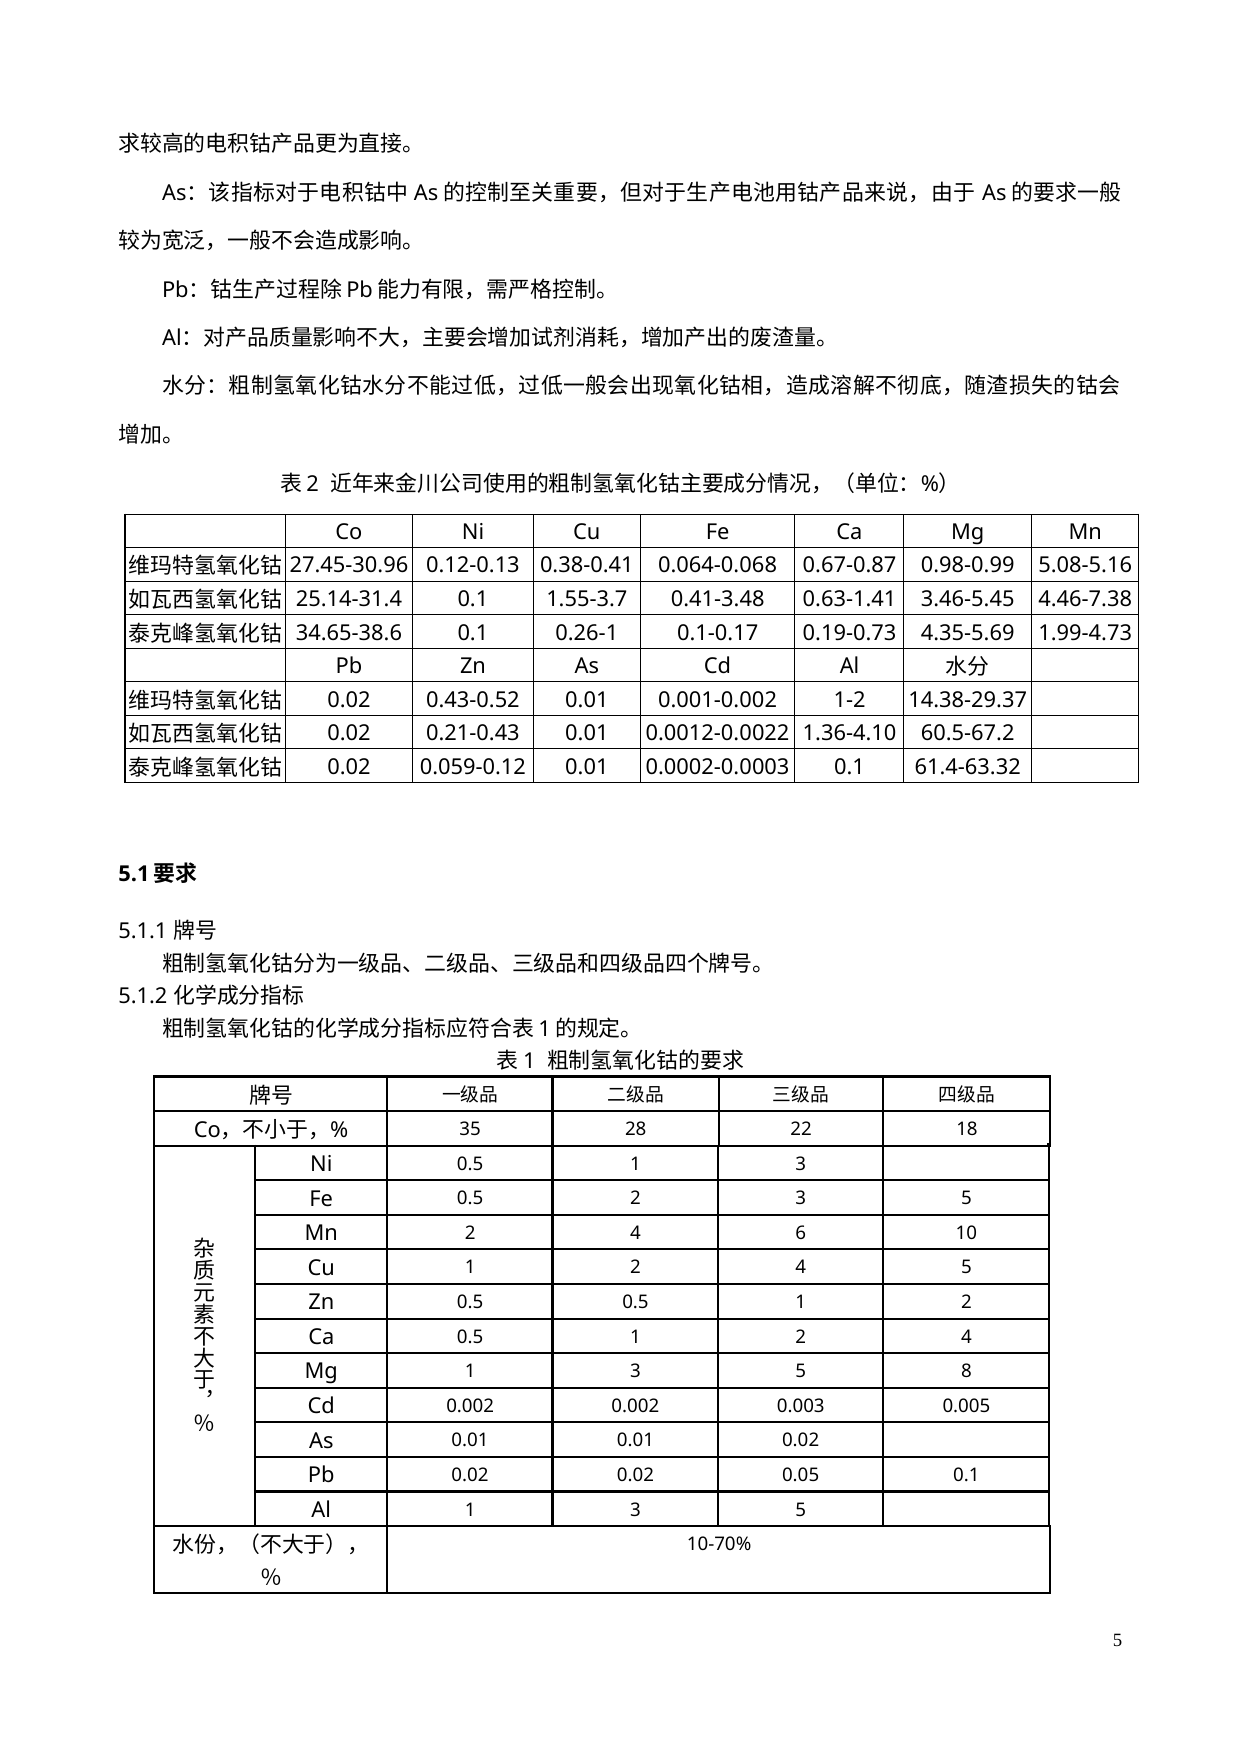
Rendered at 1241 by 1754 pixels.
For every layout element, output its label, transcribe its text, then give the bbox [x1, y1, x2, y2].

table_cell 35 [388, 1112, 551, 1144]
table_cell 2 [554, 1181, 717, 1214]
table_cell Ca [256, 1320, 386, 1352]
table_cell 34.65-38.6 [286, 615, 412, 648]
table_cell 0.1 [884, 1458, 1048, 1490]
table_header Ni [413, 515, 533, 547]
table_cell 0.0002-0.0003 [641, 749, 794, 782]
table_cell 4.46-7.38 [1032, 582, 1138, 614]
table_cell 1 [388, 1250, 551, 1283]
table_cell 1.99-4.73 [1032, 615, 1138, 648]
text 粗制氢氧化钴的化学成分指标应符合表1的规定。 [118, 1010, 1122, 1043]
table_cell 水份，（不大于），％ [155, 1527, 386, 1592]
table_cell 5 [884, 1181, 1048, 1214]
text As：该指标对于电积钴中As的控制至关重要，但对于生产电池用钴产品来说，由于As的要求一般较为宽泛，一般不会造成影响。 [118, 174, 1122, 256]
table_cell 3 [554, 1354, 717, 1387]
table_cell Zn [256, 1285, 386, 1317]
table_cell 维玛特氢氧化钴 [126, 548, 285, 581]
table_cell 27.45-30.96 [286, 548, 412, 581]
table_header Cu [534, 515, 640, 547]
table_cell 0.02 [286, 716, 412, 748]
table_header 一级品 [388, 1078, 551, 1110]
table_cell 1 [554, 1147, 717, 1179]
text 粗制氢氧化钴分为一级品、二级品、三级品和四级品四个牌号。 [118, 945, 1122, 978]
table_header Ca [795, 515, 903, 547]
table_cell 0.02 [286, 749, 412, 782]
table_cell 0.63-1.41 [795, 582, 903, 614]
table_cell 4 [719, 1250, 882, 1283]
table_cell 0.003 [719, 1389, 882, 1421]
table_header Co [286, 515, 412, 547]
table_cell Al [795, 649, 903, 681]
table_cell 2 [554, 1250, 717, 1283]
table_cell 5 [884, 1250, 1048, 1283]
table_cell Mg [256, 1354, 386, 1387]
table_cell 1-2 [795, 682, 903, 715]
table_cell 61.4-63.32 [904, 749, 1031, 782]
table_cell 0.01 [554, 1423, 717, 1456]
table_cell 0.02 [719, 1423, 882, 1456]
table_cell 28 [554, 1112, 718, 1144]
table_header 三级品 [720, 1078, 882, 1110]
table_header [126, 515, 285, 547]
table_header 牌号 [155, 1078, 386, 1110]
table_cell Pb [286, 649, 412, 681]
table_cell 25.14-31.4 [286, 582, 412, 614]
table_cell 0.002 [388, 1389, 551, 1421]
table_cell 0.1-0.17 [641, 615, 794, 648]
table_cell 2 [388, 1216, 551, 1248]
table_cell [1032, 716, 1138, 748]
table_cell Mn [256, 1216, 386, 1248]
table_cell 0.5 [388, 1181, 551, 1214]
table_cell Cd [256, 1389, 386, 1421]
table_cell [884, 1147, 1048, 1179]
table_cell 1.55-3.7 [534, 582, 640, 614]
table_cell [884, 1423, 1048, 1456]
text Al：对产品质量影响不大，主要会增加试剂消耗，增加产出的废渣量。 [118, 320, 1122, 352]
table_cell 0.1 [413, 582, 533, 614]
text Pb：钴生产过程除Pb能力有限，需严格控制。 [118, 271, 1122, 304]
text 5.1.2 化学成分指标 [118, 978, 1122, 1010]
table_cell 3 [719, 1181, 882, 1214]
table_cell 0.1 [413, 615, 533, 648]
table_cell 1 [388, 1354, 551, 1387]
table_cell Ni [256, 1147, 386, 1179]
table_cell 4.35-5.69 [904, 615, 1031, 648]
table_cell [1032, 682, 1138, 715]
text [118, 126, 1122, 158]
table_cell 0.26-1 [534, 615, 640, 648]
table_cell 0.5 [388, 1320, 551, 1352]
table_header 四级品 [884, 1078, 1049, 1110]
table_cell 0.12-0.13 [413, 548, 533, 581]
table_cell 0.02 [554, 1458, 717, 1490]
table_cell 0.001-0.002 [641, 682, 794, 715]
table_cell 3 [554, 1493, 717, 1525]
table_header Mg [904, 515, 1031, 547]
table_cell [884, 1493, 1048, 1525]
table_cell 0.21-0.43 [413, 716, 533, 748]
table_cell 如瓦西氢氧化钴 [126, 716, 285, 748]
text 表1 粗制氢氧化钴的要求 [118, 1043, 1122, 1075]
table_cell 杂质元素不大于，％ [155, 1147, 254, 1525]
table_cell 泰克峰氢氧化钴 [126, 749, 285, 782]
table_header Fe [641, 515, 794, 547]
table_cell 0.0012-0.0022 [641, 716, 794, 748]
table_cell 0.005 [884, 1389, 1048, 1421]
table_cell 0.02 [286, 682, 412, 715]
table_cell 3.46-5.45 [904, 582, 1031, 614]
table_cell 水分 [904, 649, 1031, 681]
table_cell As [534, 649, 640, 681]
table_cell 3 [719, 1147, 882, 1179]
text 表2 近年来金川公司使用的粗制氢氧化钴主要成分情况，（单位：%） [118, 465, 1122, 498]
table_cell 0.02 [388, 1458, 551, 1490]
table_cell 0.19-0.73 [795, 615, 903, 648]
table_header Mn [1032, 515, 1138, 547]
table_cell [126, 649, 285, 681]
table_cell 0.01 [534, 749, 640, 782]
table_cell Cd [641, 649, 794, 681]
table_cell 0.059-0.12 [413, 749, 533, 782]
table_cell 6 [719, 1216, 882, 1248]
table_cell 0.064-0.068 [641, 548, 794, 581]
text 5.1.1 牌号 [118, 913, 1122, 945]
table_cell 1.36-4.10 [795, 716, 903, 748]
table_cell 0.002 [554, 1389, 717, 1421]
table_cell [1032, 749, 1138, 782]
table_cell 0.41-3.48 [641, 582, 794, 614]
table_cell 1 [554, 1320, 717, 1352]
table_cell 0.5 [388, 1285, 551, 1317]
table_cell As [256, 1423, 386, 1456]
table_cell 5 [719, 1354, 882, 1387]
table_cell 18 [884, 1112, 1049, 1144]
table_cell 1 [719, 1285, 882, 1317]
table_cell 5 [719, 1493, 882, 1525]
table_cell 2 [719, 1320, 882, 1352]
table_cell Al [256, 1493, 386, 1525]
text 5.1要求 [118, 855, 1122, 888]
table_cell 0.01 [534, 716, 640, 748]
table_cell 0.5 [388, 1147, 551, 1179]
table_cell 0.5 [554, 1285, 717, 1317]
table_cell Cu [256, 1250, 386, 1283]
table_cell 10-70% [388, 1527, 1049, 1592]
table_cell 10 [884, 1216, 1048, 1248]
table_cell 1 [388, 1493, 551, 1525]
table_cell 60.5-67.2 [904, 716, 1031, 748]
table_cell 维玛特氢氧化钴 [126, 682, 285, 715]
table_cell 0.67-0.87 [795, 548, 903, 581]
table_cell 8 [884, 1354, 1048, 1387]
table_cell 0.98-0.99 [904, 548, 1031, 581]
table_cell 0.1 [795, 749, 903, 782]
table_cell 0.38-0.41 [534, 548, 640, 581]
table_cell 5.08-5.16 [1032, 548, 1138, 581]
text 水分：粗制氢氧化钴水分不能过低，过低一般会出现氧化钴相，造成溶解不彻底，随渣损失的钴会增加。 [118, 368, 1122, 449]
table_cell 如瓦西氢氧化钴 [126, 582, 285, 614]
table_cell 22 [720, 1112, 882, 1144]
table_cell Zn [413, 649, 533, 681]
table_cell 0.05 [719, 1458, 882, 1490]
table_cell 4 [884, 1320, 1048, 1352]
table_header 二级品 [554, 1078, 718, 1110]
table_cell 14.38-29.37 [904, 682, 1031, 715]
table_cell 2 [884, 1285, 1048, 1317]
table_cell Co，不小于，% [155, 1112, 386, 1144]
table_cell 4 [554, 1216, 717, 1248]
table_cell 泰克峰氢氧化钴 [126, 615, 285, 648]
table_cell Fe [256, 1181, 386, 1214]
table_cell Pb [256, 1458, 386, 1490]
table_cell [1032, 649, 1138, 681]
table_cell 0.01 [388, 1423, 551, 1456]
table_cell 0.43-0.52 [413, 682, 533, 715]
table_cell 0.01 [534, 682, 640, 715]
